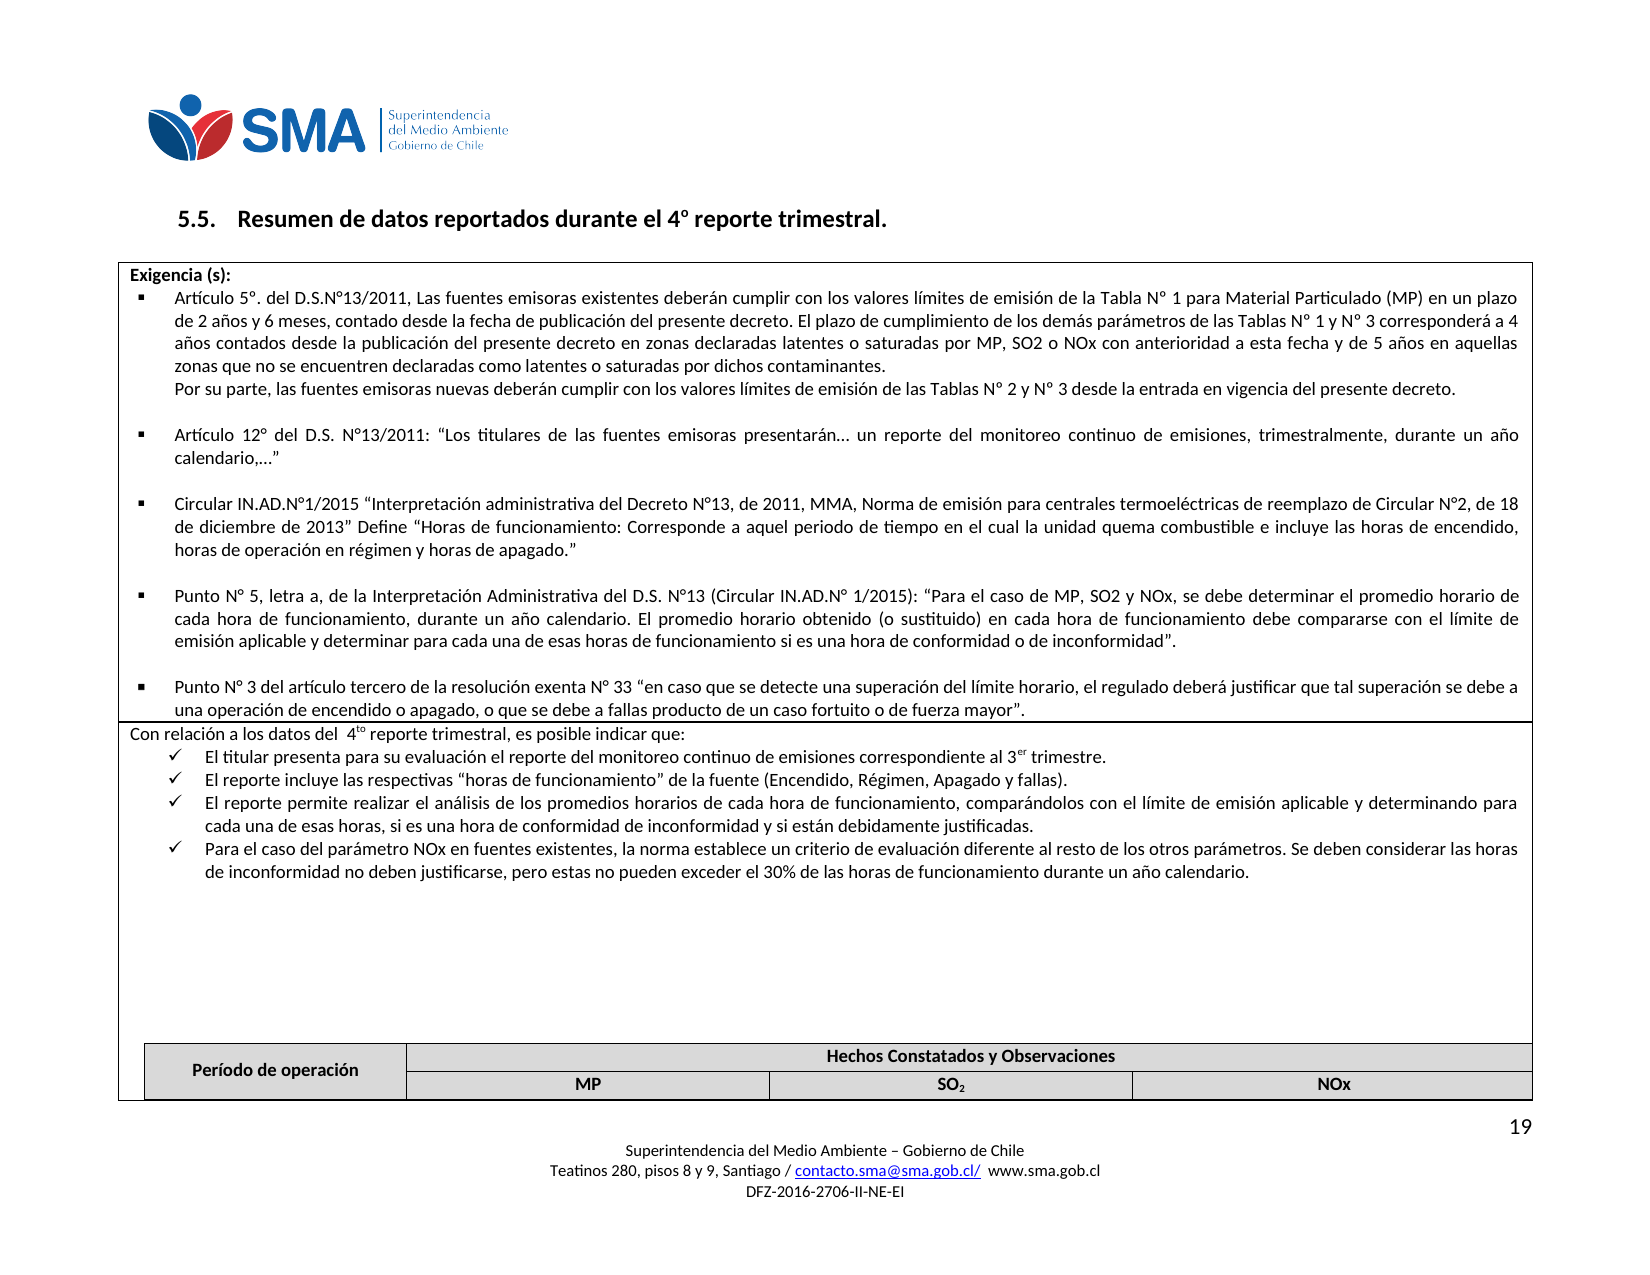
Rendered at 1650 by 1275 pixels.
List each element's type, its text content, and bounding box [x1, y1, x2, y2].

subtitle Resumen de datos reportados durante el 4o reporte trimestral. [177, 203, 1532, 234]
table_header Exigencia (s): Artículo 5º. del D.S.N°13/2011, Las fuentes emisoras existentes deberán cumplir con los valores límites de emisión de la Tabla Nº 1 para Material Particulado (MP) en un plazo de 2 años y 6 meses, contado desde la fecha de publicación del presente decreto. El plazo de cumplimiento de los demás parámetros de las Tablas Nº 1 y Nº 3 corresponderá a 4 años contados desde la publicación del presente decreto en zonas declaradas latentes o saturadas por MP, SO2 o NOx con anterioridad a esta fecha y de 5 años en aquellas zonas que no se encuentren declaradas como latentes o saturadas por dichos contaminantes. Por su parte, las fuentes emisoras nuevas deberán cumplir con los valores límites de emisión de las Tablas Nº 2 y Nº 3 desde la entrada en vigencia del presente decreto. Artículo 12° del D.S. N°13/2011: “Los titulares de las fuentes emisoras presentarán… un reporte del monitoreo continuo de emisiones, trimestralmente, durante un año calendario,…” Circular IN.AD.N°1/2015 “Interpretación administrativa del Decreto N°13, de 2011, MMA, Norma de emisión para centrales termoeléctricas de reemplazo de Circular N°2, de 18 de diciembre de 2013” Define “Horas de funcionamiento: Corresponde a aquel periodo de tiempo en el cual la unidad quema combustible e incluye las horas de encendido, horas de operación en régimen y horas de apagado.” Punto N° 5, letra a, de la Interpretación Administrativa del D.S. N°13 (Circular IN.AD.N° 1/2015): “Para el caso de MP, SO2 y NOx, se debe determinar el promedio horario de cada hora de funcionamiento, durante un año calendario. El promedio horario obtenido (o sustituido) en cada hora de funcionamiento debe compararse con el límite de emisión aplicable y determinar para cada una de esas horas de funcionamiento si es una hora de conformidad o de inconformidad”. Punto N° 3 del artículo tercero de la resolución exenta N° 33 “en caso que se detecte una superación del límite horario, el regulado deberá justificar que tal superación se debe a una operación de encendido o apagado, o que se debe a fallas producto de un caso fortuito o de fuerza mayor”. [119, 263, 1532, 721]
picture [118, 73, 528, 176]
